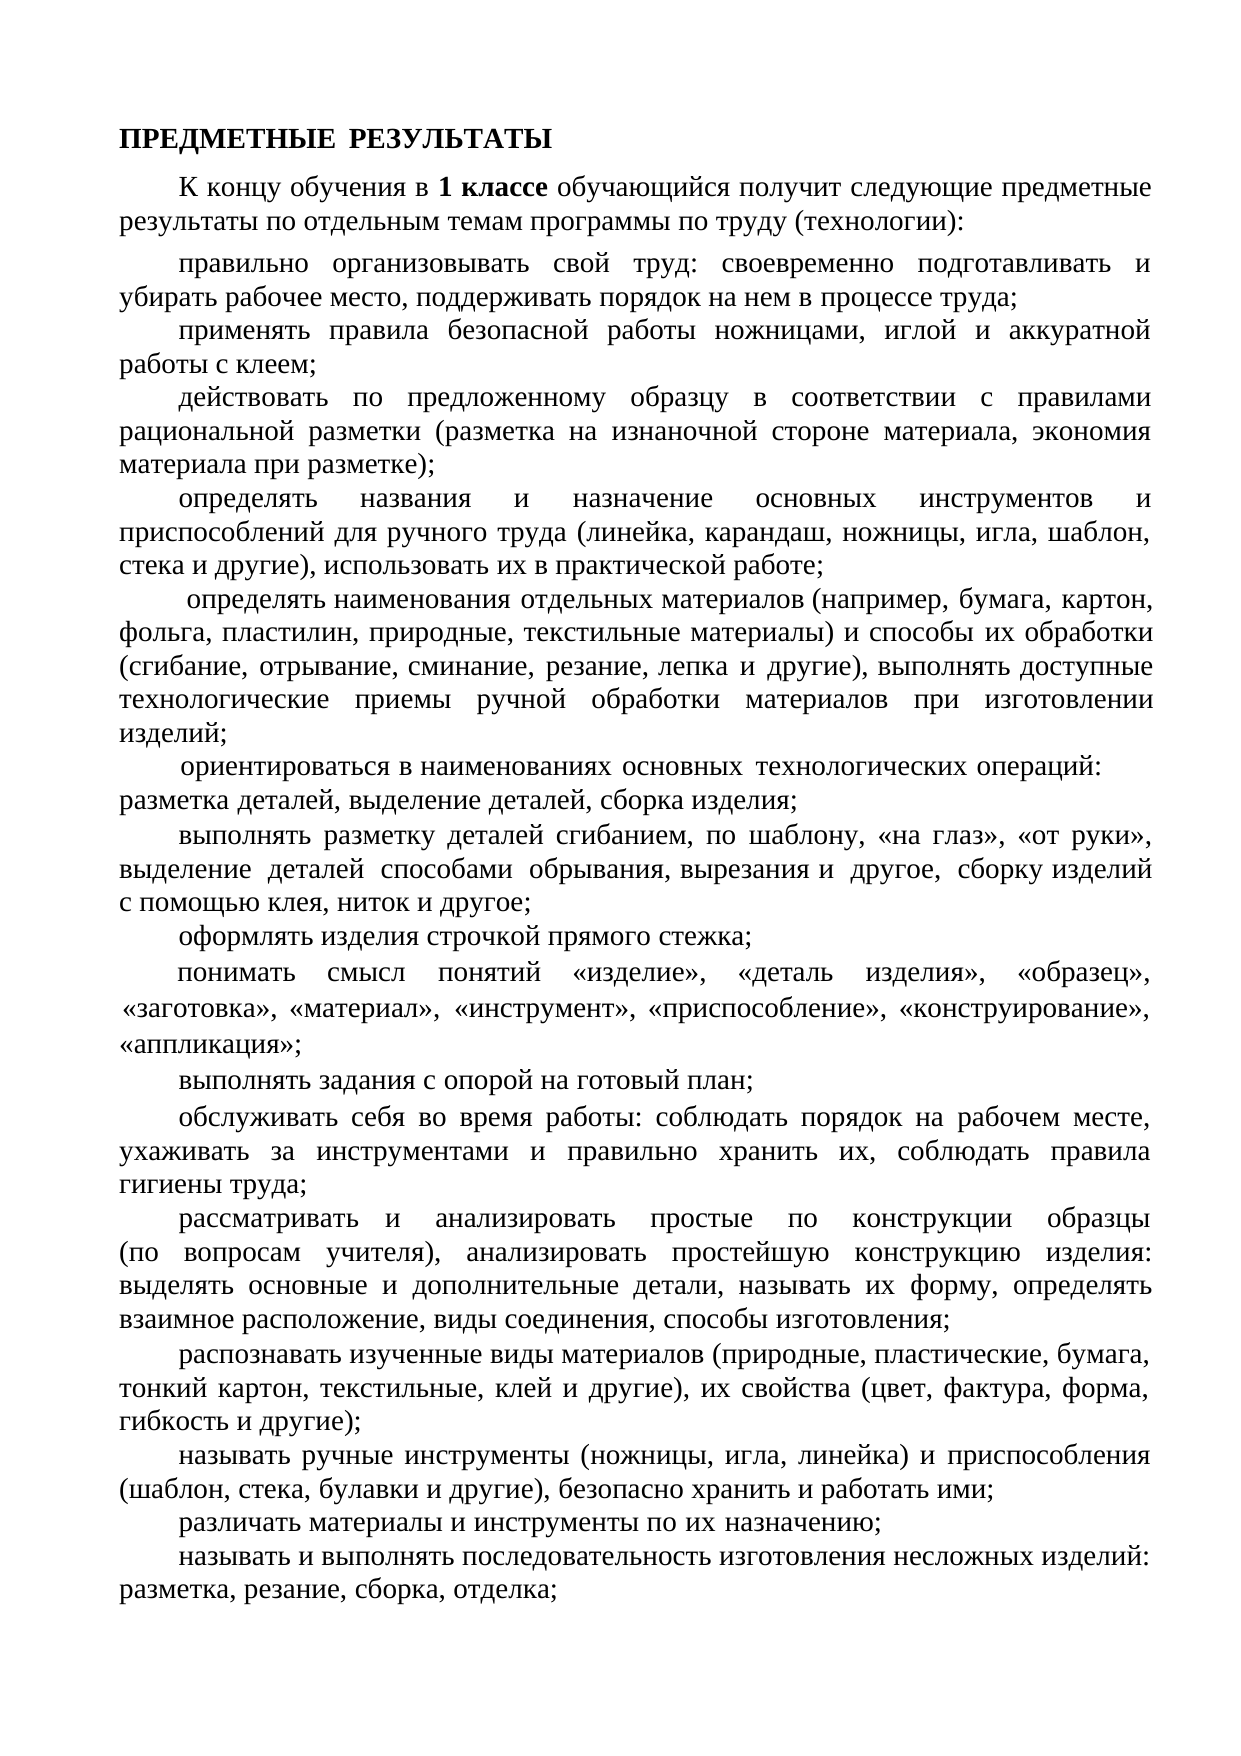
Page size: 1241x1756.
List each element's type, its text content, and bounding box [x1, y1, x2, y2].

text применять правила безопасной работы ножницами, иглой и аккуратной работы с клеем; [119, 312, 1151, 379]
text распознавать изученные виды материалов (природные, пластические, бумага, тонкий картон, текстильные, клей и другие), их свойства (цвет, фактура, форма, гибкость и другие); [119, 1336, 1151, 1437]
text рассматривать и анализировать простые по конструкции образцы (по вопросам учителя), анализировать простейшую конструкцию изделия: выделять основные и дополнительные детали, называть их форму, определять взаимное расположение, виды соединения, способы изготовления; [119, 1200, 1153, 1334]
text определять названия и назначение основных инструментов и приспособлений для ручного труда (линейка, карандаш, ножницы, игла, шаблон, стека и другие), использовать их в практической работе; [119, 480, 1151, 581]
text различать материалы и инструменты по их назначению; [178, 1504, 1165, 1538]
text выполнять задания с опорой на готовый план; [178, 1062, 1165, 1095]
text К концу обучения в 1 классе обучающийся получит следующие предметные результаты по отдельным темам программы по труду (технологии): [119, 169, 1152, 236]
text правильно организовывать свой труд: своевременно подготавливать и убирать рабочее место, поддерживать порядок на нем в процессе труда; [119, 245, 1150, 312]
text оформлять изделия строчкой прямого стежка; [178, 918, 1165, 952]
text фольга, пластилин, природные, текстильные материалы) и способы их обработки (сгибание, отрывание, сминание, резание, лепка и другие), выполнять доступные технологические приемы ручной обработки материалов при изготовлении изделий; [119, 614, 1153, 748]
text называть и выполнять последовательность изготовления несложных изделий: разметка, резание, сборка, отделка; [119, 1538, 1151, 1605]
text называть ручные инструменты (ножницы, игла, линейка) и приспособления (шаблон, стека, булавки и другие), безопасно хранить и работать ими; [119, 1437, 1150, 1504]
subtitle ПРЕДМЕТНЫЕ РЕЗУЛЬТАТЫ [119, 121, 1165, 154]
text «заготовка», «материал», «инструмент», «приспособление», «конструирование», [106, 990, 1150, 1023]
text «аппликация»; [119, 1026, 1165, 1059]
text обслуживать себя во время работы: соблюдать порядок на рабочем месте, ухаживать за инструментами и правильно хранить их, соблюдать правила гигиены труда; [119, 1099, 1150, 1200]
text понимать смысл понятий «изделие», «деталь изделия», «образец», [106, 954, 1150, 987]
text выполнять разметку деталей сгибанием, по шаблону, «на глаз», «от руки», выделение деталей способами обрывания, вырезания и другое, сборку изделий с помощью клея, ниток и другое; [119, 817, 1152, 918]
text разметка деталей, выделение деталей, сборка изделия; [119, 782, 1165, 816]
text ориентироваться в наименованиях основных технологических операций: [119, 748, 1153, 782]
text определять наименования отдельных материалов (например, бумага, картон, [119, 581, 1153, 614]
text действовать по предложенному образцу в соответствии с правилами рациональной разметки (разметка на изнаночной стороне материала, экономия материала при разметке); [119, 379, 1151, 480]
